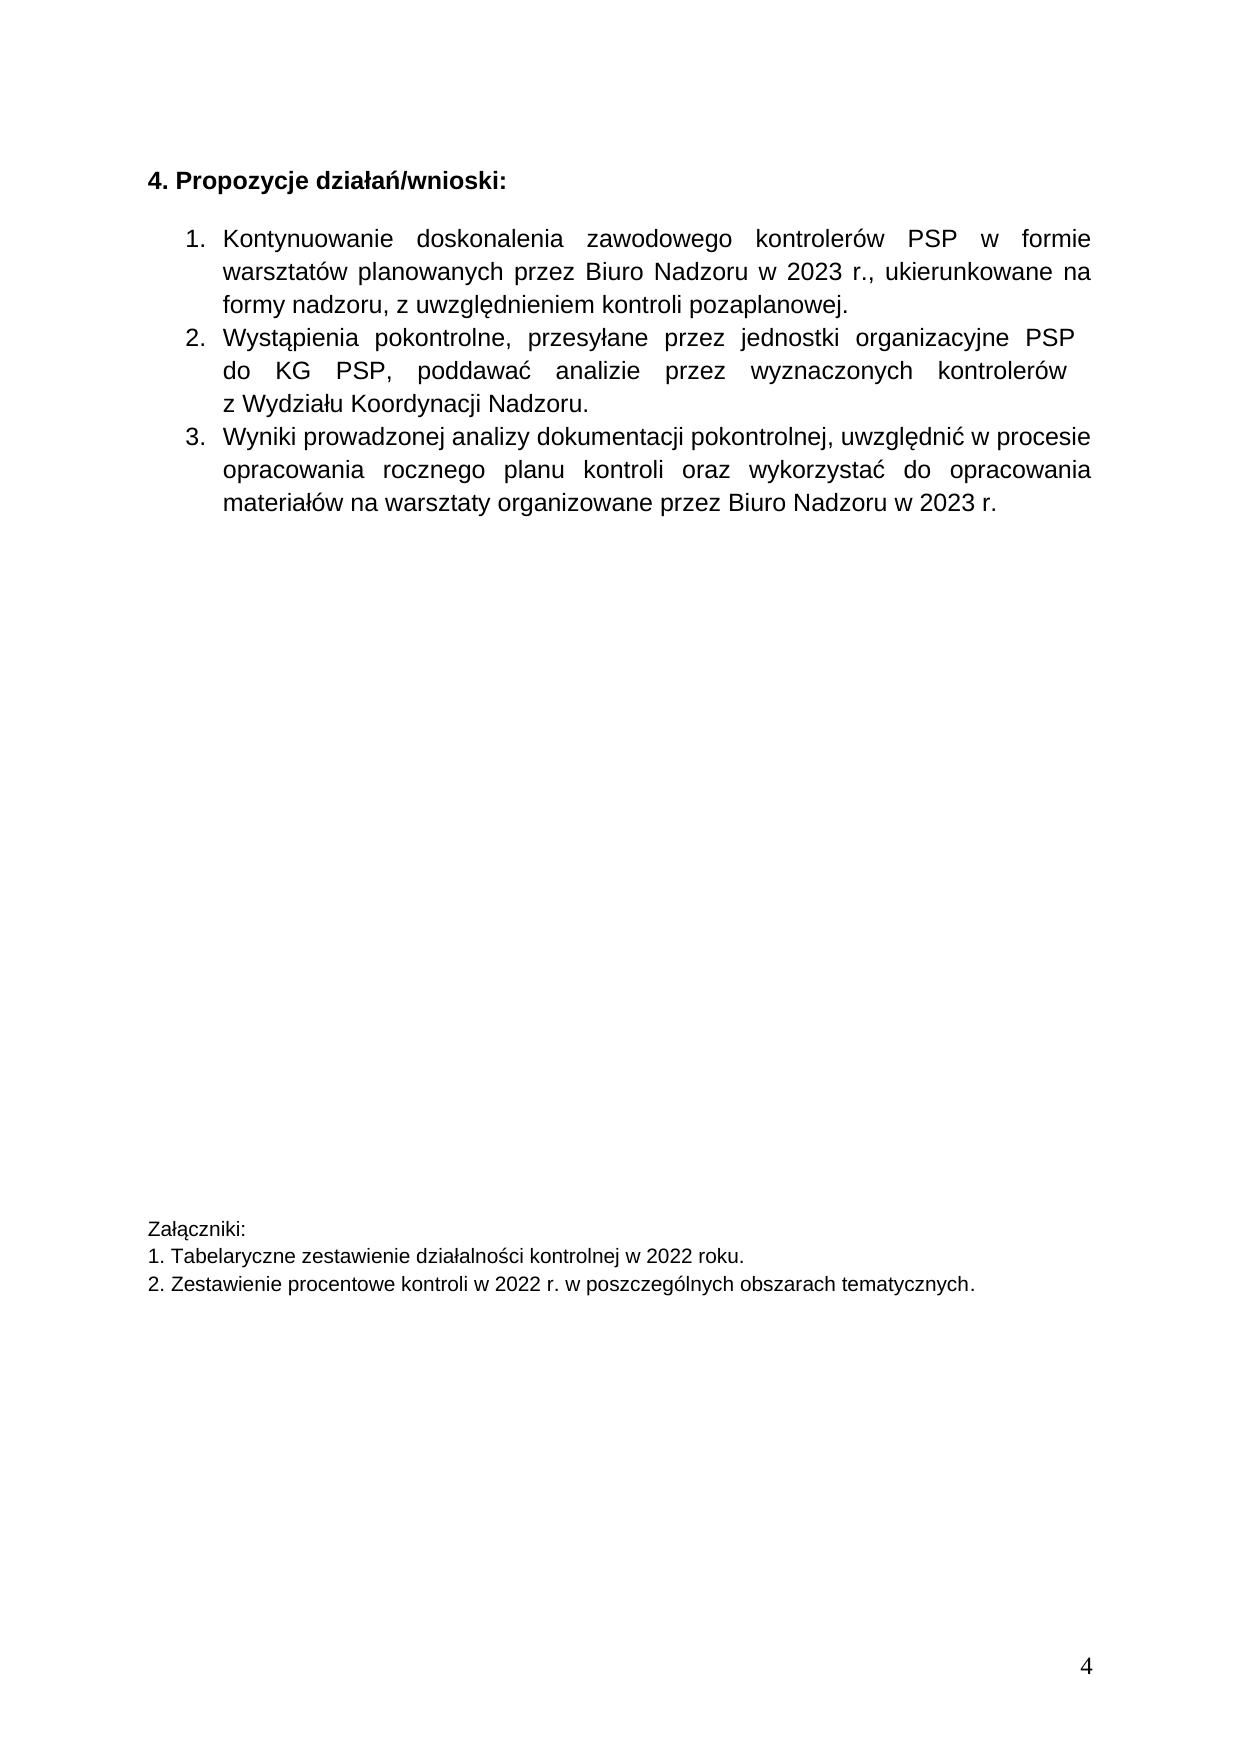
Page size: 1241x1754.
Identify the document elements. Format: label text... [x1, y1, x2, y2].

text 2. Zestawienie procentowe kontroli w 2022 r. w poszczególnych obszarach tematycznych. [148, 1272, 1092, 1296]
list Wystąpienia pokontrolne, przesyłane przez jednostki organizacyjne PSP do KG PSP, poddawać analizie przez wyznaczonych kontrolerów z Wydziału Koordynacji Nadzoru. [185, 323, 1092, 418]
text 4. Propozycje działań/wnioski: [148, 166, 1092, 195]
list Wyniki prowadzonej analizy dokumentacji pokontrolnej, uwzględnić w procesie opracowania rocznego planu kontroli oraz wykorzystać do opracowania materiałów na warsztaty organizowane przez Biuro Nadzoru w 2023 r. [185, 422, 1092, 517]
list Kontynuowanie doskonalenia zawodowego kontrolerów PSP w formie warsztatów planowanych przez Biuro Nadzoru w 2023 r., ukierunkowane na formy nadzoru, z uwzględnieniem kontroli pozaplanowej. [185, 224, 1092, 319]
text 1. Tabelaryczne zestawienie działalności kontrolnej w 2022 roku. [148, 1244, 1092, 1268]
text Załączniki: [148, 1217, 1092, 1241]
